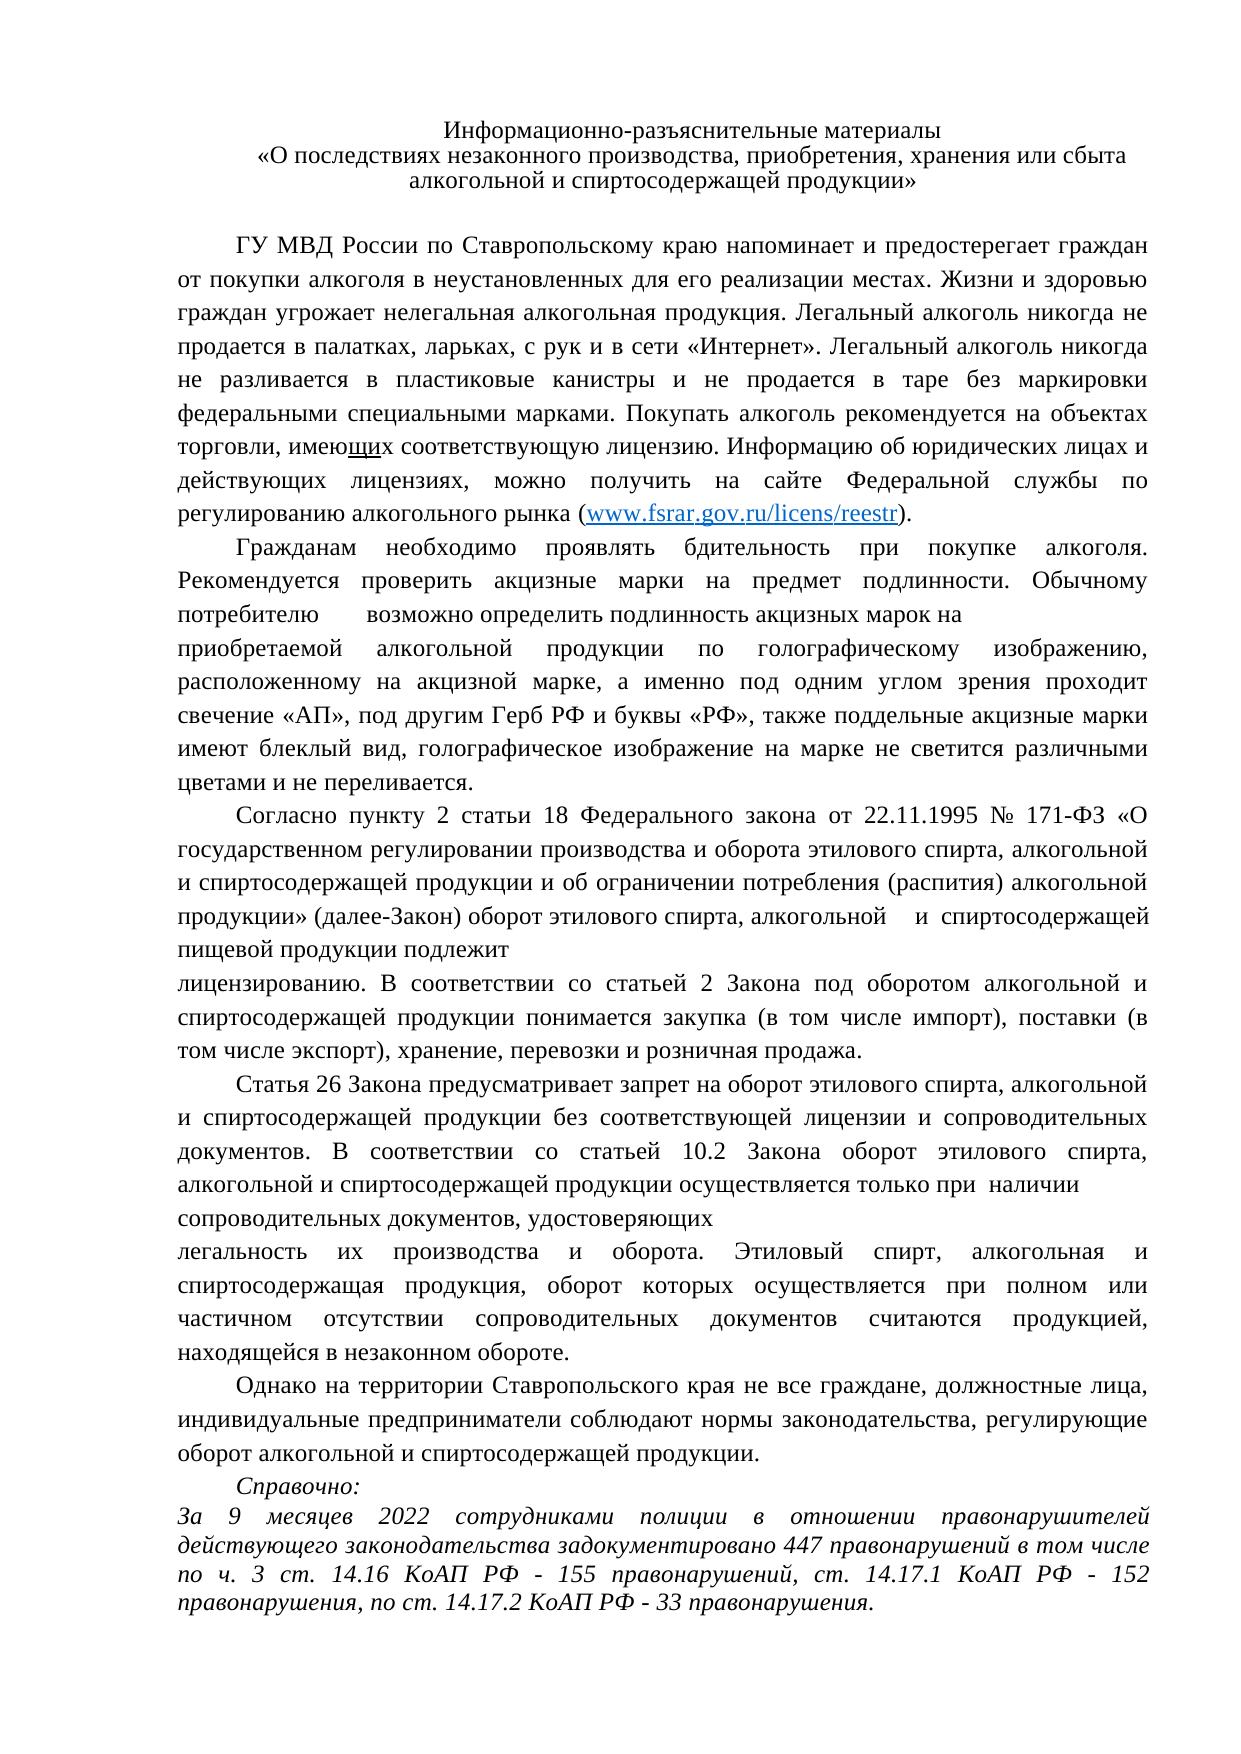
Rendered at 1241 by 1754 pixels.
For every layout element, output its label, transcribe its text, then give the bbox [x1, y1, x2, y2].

text лицензированию. В соответствии со статьей 2 Закона под оборотом алкогольной и спиртосодержащей продукции понимается закупка (в том числе импорт), поставки (в том числе экспорт), хранение, перевозки и розничная продажа. [177, 964, 1149, 1065]
text Информационно-разъяснительные материалы [177, 118, 1149, 143]
text Гражданам необходимо проявлять бдительность при покупке алкоголя. Рекомендуется проверить акцизные марки на предмет подлинности. Обычному потребителю возможно определить подлинность акцизных марок на [177, 528, 1149, 629]
text За 9 месяцев 2022 сотрудниками полиции в отношении правонарушителей действующего законодательства задокументировано 447 правонарушений в том числе по ч. 3 ст. 14.16 КоАП РФ - 155 правонарушений, ст. 14.17.1 КоАП РФ - 152 правонарушения, по ст. 14.17.2 КоАП РФ - 33 правонарушения. [177, 1501, 1152, 1616]
text ГУ МВД России по Ставропольскому краю напоминает и предостерегает граждан от покупки алкоголя в неустановленных для его реализации местах. Жизни и здоровью граждан угрожает нелегальная алкогольная продукция. Легальный алкоголь никогда не продается в палатках, ларьках, с рук и в сети «Интернет». Легальный алкоголь никогда не разливается в пластиковые канистры и не продается в таре без маркировки федеральными специальными марками. Покупать алкоголь рекомендуется на объектах торговли, имеющих соответствующую лицензию. Информацию об юридических лицах и действующих лицензиях, можно получить на сайте Федеральной службы по регулированию алкогольного рынка (www.fsrar.gov.ru/licens/reestr). [177, 227, 1149, 528]
text Статья 26 Закона предусматривает запрет на оборот этилового спирта, алкогольной и спиртосодержащей продукции без соответствующей лицензии и сопроводительных документов. В соответствии со статьей 10.2 Закона оборот этилового спирта, алкогольной и спиртосодержащей продукции осуществляется только при наличии сопроводительных документов, удостоверяющих [177, 1065, 1149, 1233]
text Согласно пункту 2 статьи 18 Федерального закона от 22.11.1995 № 171-ФЗ «О государственном регулировании производства и оборота этилового спирта, алкогольной и спиртосодержащей продукции и об ограничении потребления (распития) алкогольной продукции» (далее-Закон) оборот этилового спирта, алкогольной и спиртосодержащей пищевой продукции подлежит [177, 797, 1149, 964]
text Однако на территории Ставропольского края не все граждане, должностные лица, индивидуальные предприниматели соблюдают нормы законодательства, регулирующие оборот алкогольной и спиртосодержащей продукции. [177, 1367, 1149, 1468]
text «О последствиях незаконного производства, приобретения, хранения или сбыта алкогольной и спиртосодержащей продукции» [177, 143, 1149, 193]
text Справочно: [177, 1468, 1152, 1501]
text приобретаемой алкогольной продукции по голографическому изображению, расположенному на акцизной марке, а именно под одним углом зрения проходит свечение «АП», под другим Герб РФ и буквы «РФ», также поддельные акцизные марки имеют блеклый вид, голографическое изображение на марке не светится различными цветами и не переливается. [177, 629, 1149, 797]
text легальность их производства и оборота. Этиловый спирт, алкогольная и спиртосодержащая продукция, оборот которых осуществляется при полном или частичном отсутствии сопроводительных документов считаются продукцией, находящейся в незаконном обороте. [177, 1233, 1149, 1367]
